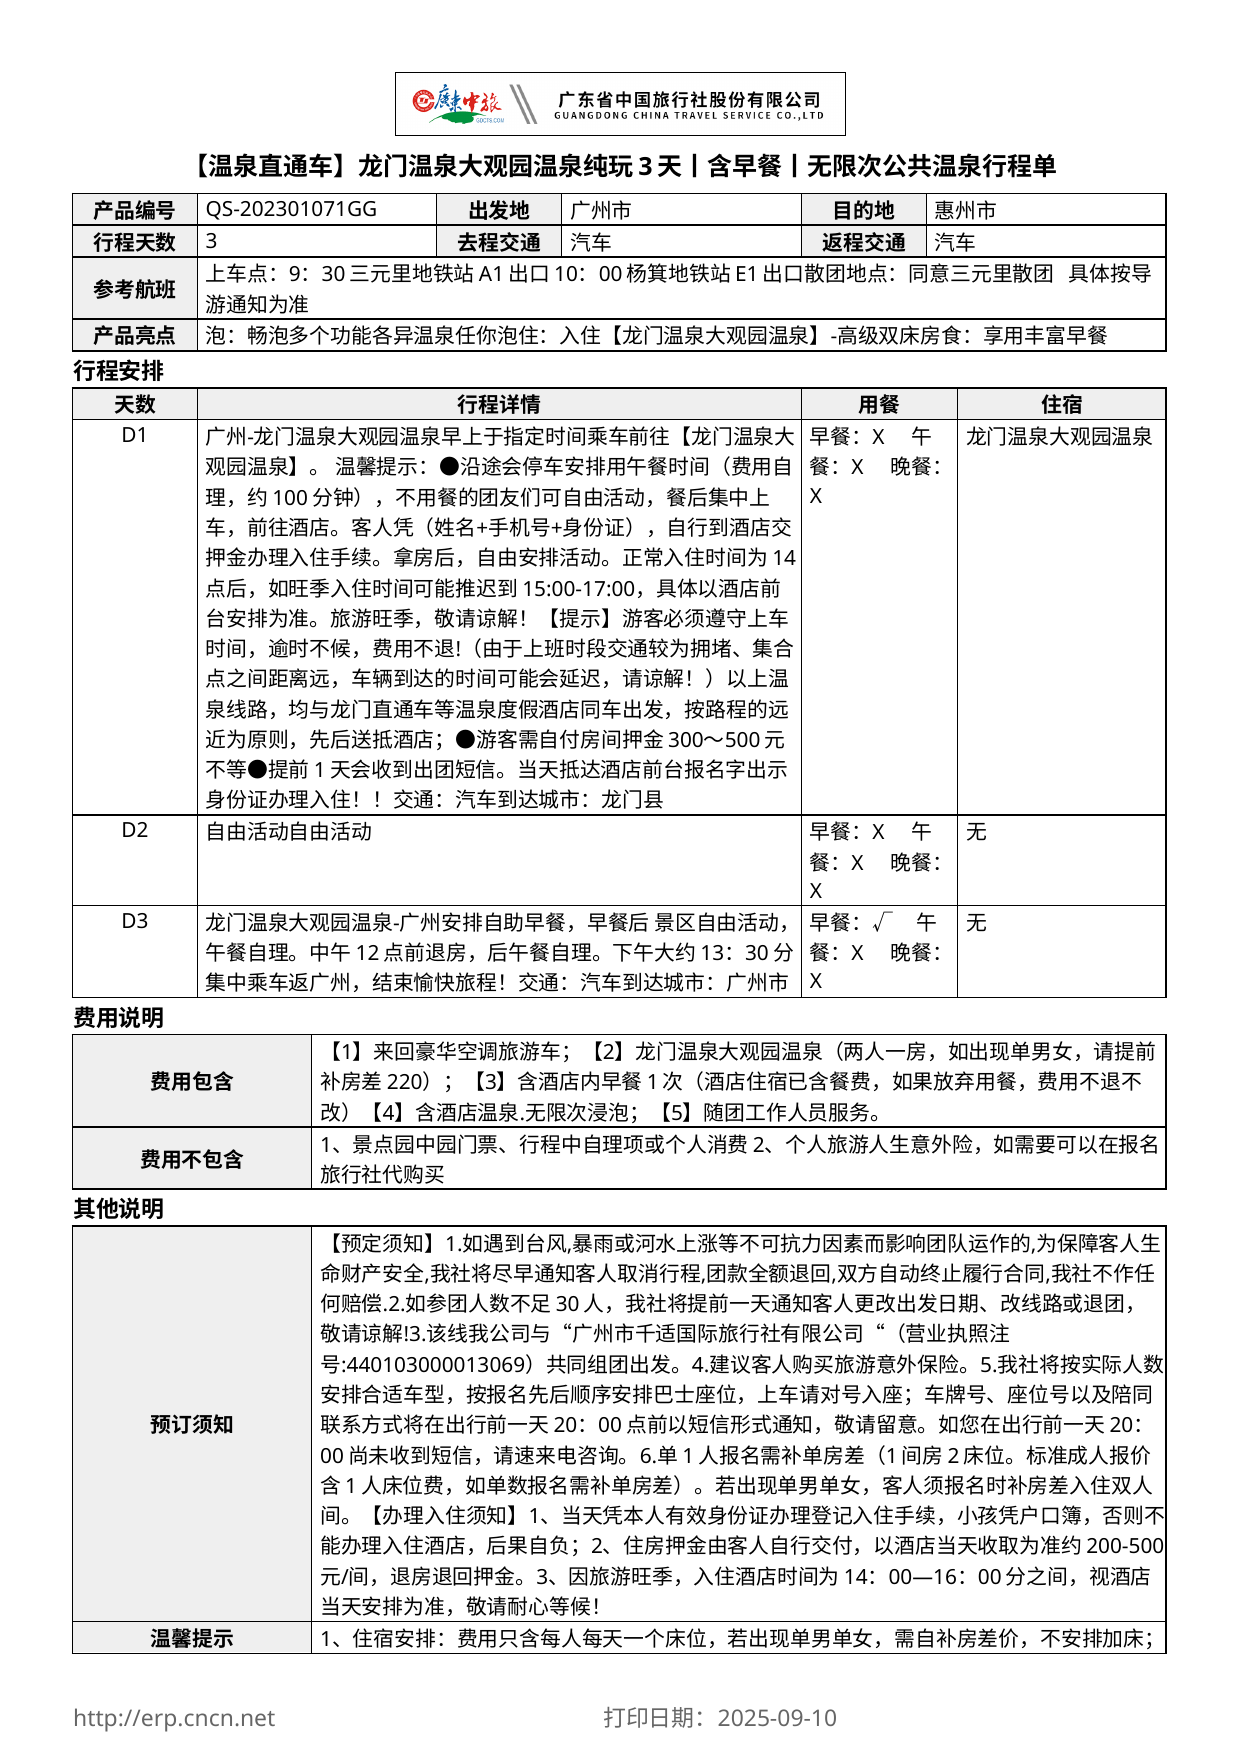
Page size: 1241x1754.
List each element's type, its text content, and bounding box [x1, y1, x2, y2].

table_header 费用包含 [73, 1035, 311, 1126]
table_cell 返程交通 [802, 226, 926, 256]
table_cell D3 [73, 906, 197, 997]
table_cell 无 [958, 816, 1165, 904]
table_header 广州市 [562, 194, 801, 224]
table_header 天数 [73, 389, 197, 419]
table_header 【1】来回豪华空调旅游车； [312, 1035, 1165, 1126]
table_header 目的地 [802, 194, 926, 224]
table_header 预订须知 [73, 1227, 311, 1621]
table_cell 3 [198, 226, 436, 256]
table_cell 参考航班 [73, 258, 197, 318]
table_cell 上车点： [198, 258, 1165, 318]
table_header 惠州市 [927, 194, 1165, 224]
table_header 产品编号 [73, 194, 197, 224]
table_cell 早餐：X 午餐：X 晚餐：X [802, 816, 957, 904]
table_cell 早餐：√ 午餐：X 晚餐：X [802, 906, 957, 997]
table_cell 广州-龙门温泉大观园温泉 [198, 420, 801, 814]
table_cell D2 [73, 816, 197, 904]
picture [396, 73, 845, 135]
table_cell 早餐：X 午餐：X 晚餐：X [802, 420, 957, 814]
table_cell 行程天数 [73, 226, 197, 256]
text 行程安排 [73, 353, 1167, 386]
table_cell 费用不包含 [73, 1128, 311, 1188]
text 其他说明 [73, 1191, 1167, 1224]
table_cell 汽车 [562, 226, 801, 256]
table_cell D1 [73, 420, 197, 814]
table_cell 温馨提示 [73, 1622, 311, 1652]
table_cell 泡：畅泡多个功能各异温泉任你泡 [198, 320, 1165, 350]
table_cell 1、景点园中园门票、行程中自理项或个人消费 [312, 1128, 1165, 1188]
text 【温泉直通车】龙门温泉大观园温泉纯玩3天丨含早餐丨无限次公共温泉行程单 [73, 146, 1167, 182]
table_header QS-202301071GG [198, 194, 436, 224]
table_cell 汽车 [927, 226, 1165, 256]
table_cell 龙门温泉大观园温泉-广州 [198, 906, 801, 997]
table_cell 无 [958, 906, 1165, 997]
table_cell 自由活动 [198, 816, 801, 904]
table_header 出发地 [437, 194, 561, 224]
table_header 用餐 [802, 389, 957, 419]
table_cell 产品亮点 [73, 320, 197, 350]
table_header 住宿 [958, 389, 1165, 419]
table_cell 去程交通 [437, 226, 561, 256]
table_header 【预定须知】 [312, 1227, 1165, 1621]
table_cell 龙门温泉大观园温泉 [958, 420, 1165, 814]
table_header 行程详情 [198, 389, 801, 419]
text 费用说明 [73, 999, 1167, 1033]
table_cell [312, 1622, 1165, 1652]
